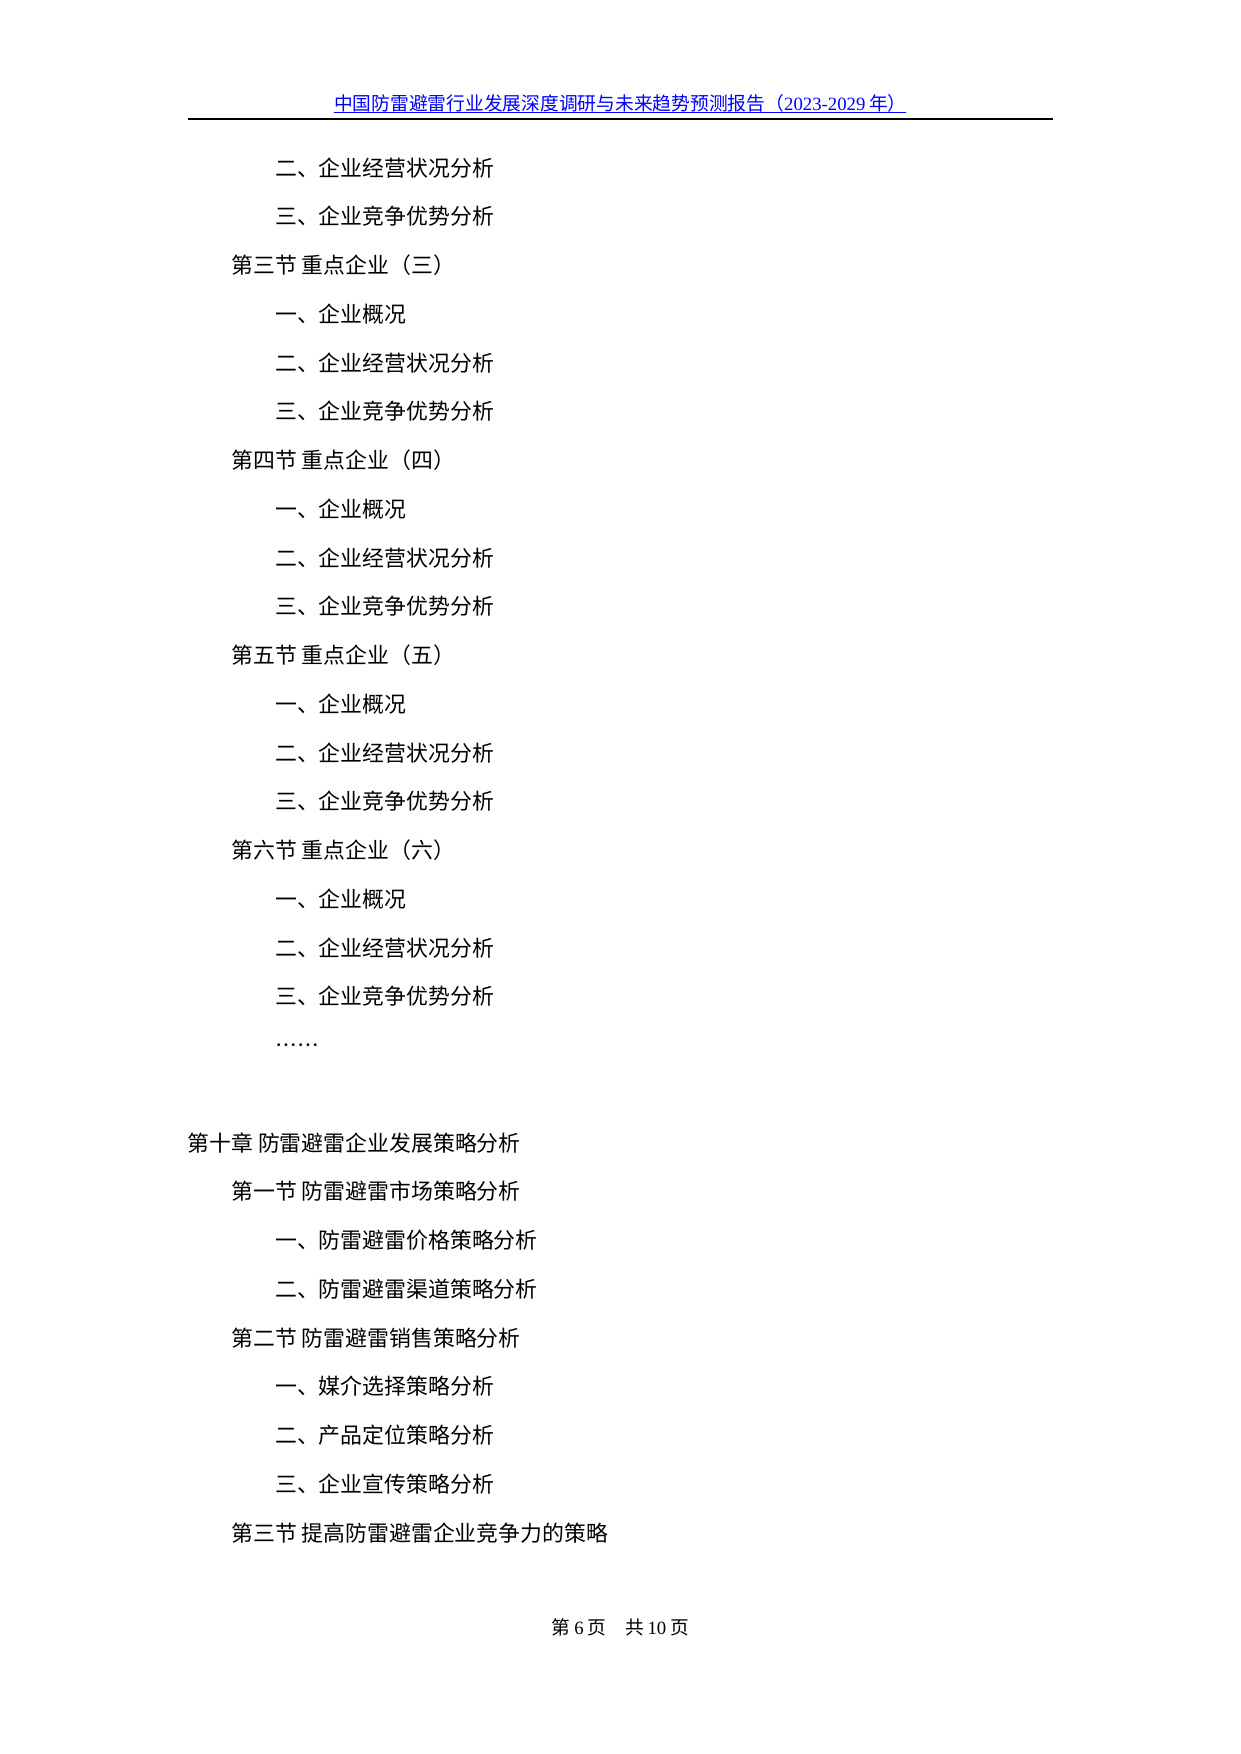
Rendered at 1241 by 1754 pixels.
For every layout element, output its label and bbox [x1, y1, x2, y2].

text [187, 150, 1053, 1548]
